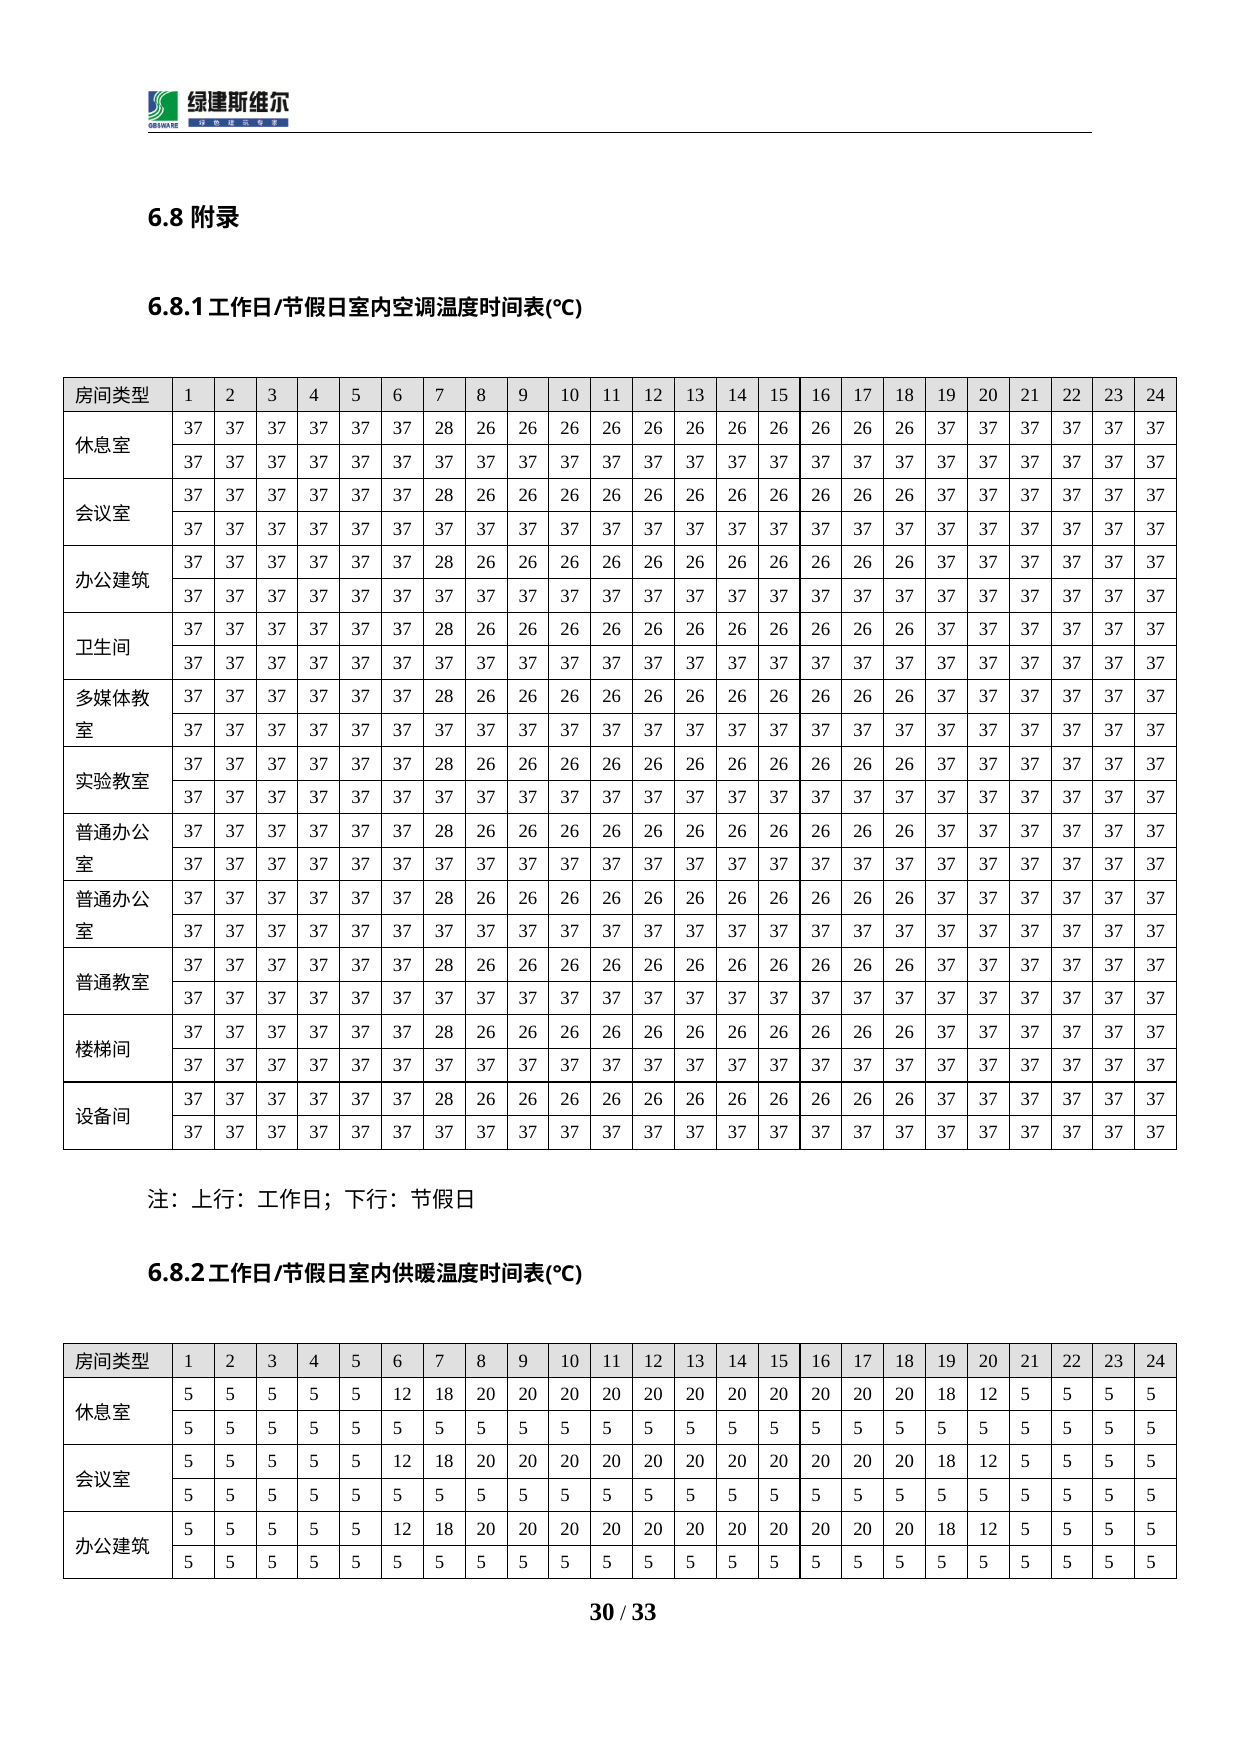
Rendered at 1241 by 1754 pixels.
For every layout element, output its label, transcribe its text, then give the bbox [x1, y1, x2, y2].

table_cell 26 [466, 546, 507, 578]
table_cell 会议室 [64, 479, 172, 545]
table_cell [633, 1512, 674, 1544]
table_cell 37 [257, 646, 297, 679]
table_cell 37 [801, 646, 841, 679]
table_cell 37 [424, 714, 465, 746]
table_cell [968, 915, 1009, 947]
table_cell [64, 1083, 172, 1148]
text 注：上行：工作日；下行：节假日 [148, 1182, 1092, 1214]
table_header 23 [1093, 378, 1134, 411]
table_cell 26 [675, 747, 716, 779]
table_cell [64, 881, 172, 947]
table_header 20 [968, 378, 1009, 411]
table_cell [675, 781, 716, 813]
table_cell 37 [717, 445, 758, 478]
table_cell 37 [1135, 546, 1176, 578]
table_cell 37 [173, 412, 214, 444]
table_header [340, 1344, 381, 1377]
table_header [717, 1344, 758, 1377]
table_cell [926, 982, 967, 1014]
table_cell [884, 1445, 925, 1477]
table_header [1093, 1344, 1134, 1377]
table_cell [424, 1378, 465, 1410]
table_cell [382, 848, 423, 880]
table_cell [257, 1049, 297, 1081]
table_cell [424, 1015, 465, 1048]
table_cell 37 [926, 613, 967, 645]
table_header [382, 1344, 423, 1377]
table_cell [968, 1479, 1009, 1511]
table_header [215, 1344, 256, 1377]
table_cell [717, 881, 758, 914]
table_cell 37 [1093, 747, 1134, 779]
table_cell 37 [968, 680, 1009, 712]
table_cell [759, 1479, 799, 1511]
table_cell 37 [1052, 546, 1092, 578]
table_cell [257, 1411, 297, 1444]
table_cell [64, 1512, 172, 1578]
table_cell 26 [508, 412, 548, 444]
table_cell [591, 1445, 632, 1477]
table_cell 26 [508, 479, 548, 511]
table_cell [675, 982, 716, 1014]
table_cell 37 [257, 714, 297, 746]
table_cell 26 [675, 680, 716, 712]
table_cell 37 [215, 412, 256, 444]
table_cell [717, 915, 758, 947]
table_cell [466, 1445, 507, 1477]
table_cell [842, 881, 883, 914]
table_cell 37 [926, 680, 967, 712]
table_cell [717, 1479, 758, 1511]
table_cell 37 [1135, 680, 1176, 712]
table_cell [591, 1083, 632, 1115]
table_cell 37 [257, 445, 297, 478]
table_cell 26 [717, 546, 758, 578]
table_cell 37 [257, 546, 297, 578]
table_cell 26 [759, 412, 799, 444]
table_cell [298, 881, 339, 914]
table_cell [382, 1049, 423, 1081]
table_cell 28 [424, 546, 465, 578]
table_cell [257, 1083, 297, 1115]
table_cell 37 [1052, 613, 1092, 645]
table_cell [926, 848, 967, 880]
table_cell 37 [215, 445, 256, 478]
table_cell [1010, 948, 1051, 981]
table_cell 26 [591, 680, 632, 712]
table_cell 26 [591, 412, 632, 444]
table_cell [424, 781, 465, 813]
table_cell 37 [173, 579, 214, 612]
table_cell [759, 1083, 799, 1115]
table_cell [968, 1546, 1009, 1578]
table_cell 37 [633, 714, 674, 746]
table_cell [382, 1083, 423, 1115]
table_cell 37 [926, 445, 967, 478]
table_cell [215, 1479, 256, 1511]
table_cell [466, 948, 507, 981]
table_header 6 [382, 378, 423, 411]
table_cell 37 [968, 479, 1009, 511]
table_cell 37 [298, 546, 339, 578]
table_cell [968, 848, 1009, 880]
table_cell 37 [340, 579, 381, 612]
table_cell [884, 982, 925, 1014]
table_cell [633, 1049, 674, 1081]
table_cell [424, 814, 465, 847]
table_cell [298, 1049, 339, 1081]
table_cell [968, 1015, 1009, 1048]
table_cell 37 [257, 613, 297, 645]
table_cell 26 [549, 479, 590, 511]
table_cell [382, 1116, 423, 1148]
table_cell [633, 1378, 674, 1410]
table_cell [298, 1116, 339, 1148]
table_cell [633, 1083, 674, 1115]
table_cell 37 [257, 747, 297, 779]
table_cell 26 [759, 747, 799, 779]
table_cell 37 [842, 646, 883, 679]
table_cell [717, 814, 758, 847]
table_cell 37 [1052, 680, 1092, 712]
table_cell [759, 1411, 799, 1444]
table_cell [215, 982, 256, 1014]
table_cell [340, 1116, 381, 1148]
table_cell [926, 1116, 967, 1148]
table_cell 37 [968, 546, 1009, 578]
table_header 19 [926, 378, 967, 411]
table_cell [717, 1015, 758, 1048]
table_cell 37 [591, 714, 632, 746]
table_cell 37 [382, 579, 423, 612]
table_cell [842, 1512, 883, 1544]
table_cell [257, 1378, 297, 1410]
table_cell 37 [675, 512, 716, 545]
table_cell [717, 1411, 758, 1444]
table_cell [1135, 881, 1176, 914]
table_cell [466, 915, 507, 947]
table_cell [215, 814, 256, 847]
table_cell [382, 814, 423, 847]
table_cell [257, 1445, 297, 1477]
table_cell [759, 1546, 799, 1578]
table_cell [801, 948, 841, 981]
table_cell 37 [591, 512, 632, 545]
table_cell 37 [1135, 512, 1176, 545]
table_header 9 [508, 378, 548, 411]
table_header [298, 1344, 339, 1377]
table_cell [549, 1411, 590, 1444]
table_cell 37 [466, 512, 507, 545]
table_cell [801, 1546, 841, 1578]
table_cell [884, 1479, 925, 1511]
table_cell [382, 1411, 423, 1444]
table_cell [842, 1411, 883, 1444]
table_cell 37 [173, 646, 214, 679]
table_cell 37 [215, 646, 256, 679]
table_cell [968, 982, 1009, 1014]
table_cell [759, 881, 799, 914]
table_header 17 [842, 378, 883, 411]
table_cell 37 [1010, 546, 1051, 578]
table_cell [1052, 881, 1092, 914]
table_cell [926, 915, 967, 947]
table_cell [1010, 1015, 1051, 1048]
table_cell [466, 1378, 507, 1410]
table_cell 37 [549, 579, 590, 612]
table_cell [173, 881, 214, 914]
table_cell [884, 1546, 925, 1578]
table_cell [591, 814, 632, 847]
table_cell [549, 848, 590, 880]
table_cell 37 [382, 512, 423, 545]
table_cell 37 [1010, 646, 1051, 679]
table_cell 26 [759, 479, 799, 511]
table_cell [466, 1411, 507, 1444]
table_cell 37 [1093, 445, 1134, 478]
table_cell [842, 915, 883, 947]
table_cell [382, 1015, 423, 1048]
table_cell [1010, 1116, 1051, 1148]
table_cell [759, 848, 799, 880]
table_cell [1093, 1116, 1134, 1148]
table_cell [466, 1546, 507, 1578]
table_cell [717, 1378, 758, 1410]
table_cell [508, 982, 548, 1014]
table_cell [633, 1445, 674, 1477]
table_cell 37 [968, 412, 1009, 444]
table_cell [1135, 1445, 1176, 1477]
table_cell 实验教室 [64, 747, 172, 813]
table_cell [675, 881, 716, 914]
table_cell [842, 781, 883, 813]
table_cell 26 [591, 747, 632, 779]
table_cell 37 [926, 412, 967, 444]
table_cell 37 [340, 680, 381, 712]
table_cell 26 [591, 613, 632, 645]
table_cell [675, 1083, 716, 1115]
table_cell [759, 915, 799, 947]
table_cell 37 [257, 579, 297, 612]
table_cell 37 [424, 512, 465, 545]
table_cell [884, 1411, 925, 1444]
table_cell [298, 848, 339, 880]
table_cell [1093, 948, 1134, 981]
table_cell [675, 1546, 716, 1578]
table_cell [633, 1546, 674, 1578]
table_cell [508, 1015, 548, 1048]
table_cell 37 [884, 445, 925, 478]
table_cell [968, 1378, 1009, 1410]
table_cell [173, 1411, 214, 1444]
table_cell 37 [424, 445, 465, 478]
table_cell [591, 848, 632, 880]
table_cell 37 [340, 479, 381, 511]
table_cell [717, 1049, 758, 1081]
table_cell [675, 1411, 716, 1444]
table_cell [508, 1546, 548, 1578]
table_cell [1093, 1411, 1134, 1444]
table_cell 37 [215, 512, 256, 545]
table_cell 26 [884, 546, 925, 578]
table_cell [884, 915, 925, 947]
table_cell 37 [298, 512, 339, 545]
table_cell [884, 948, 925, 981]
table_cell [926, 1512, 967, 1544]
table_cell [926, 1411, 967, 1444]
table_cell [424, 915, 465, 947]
table_cell 37 [1135, 613, 1176, 645]
table_cell 26 [633, 479, 674, 511]
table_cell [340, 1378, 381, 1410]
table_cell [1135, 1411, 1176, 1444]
table_cell 26 [675, 613, 716, 645]
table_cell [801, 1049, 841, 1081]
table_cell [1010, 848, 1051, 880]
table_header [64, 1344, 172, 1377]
table_cell 37 [842, 579, 883, 612]
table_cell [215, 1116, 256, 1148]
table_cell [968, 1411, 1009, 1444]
table_cell 37 [508, 445, 548, 478]
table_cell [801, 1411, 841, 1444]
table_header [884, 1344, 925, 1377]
table_header 11 [591, 378, 632, 411]
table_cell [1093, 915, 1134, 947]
table_cell 37 [717, 579, 758, 612]
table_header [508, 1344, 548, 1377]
table_header 21 [1010, 378, 1051, 411]
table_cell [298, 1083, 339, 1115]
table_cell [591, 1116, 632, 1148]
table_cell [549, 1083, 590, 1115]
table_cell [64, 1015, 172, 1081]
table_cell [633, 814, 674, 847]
table_cell 37 [884, 512, 925, 545]
table_cell 37 [508, 714, 548, 746]
table_cell 37 [1135, 479, 1176, 511]
table_cell 26 [466, 412, 507, 444]
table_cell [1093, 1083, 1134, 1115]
table_cell 37 [968, 613, 1009, 645]
table_cell 37 [1010, 445, 1051, 478]
table_cell 37 [549, 512, 590, 545]
table_cell 37 [1135, 747, 1176, 779]
table_cell 37 [591, 445, 632, 478]
table_cell 37 [382, 747, 423, 779]
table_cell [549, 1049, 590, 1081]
table_header 18 [884, 378, 925, 411]
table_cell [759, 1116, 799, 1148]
table_cell 37 [675, 714, 716, 746]
table_cell 37 [675, 445, 716, 478]
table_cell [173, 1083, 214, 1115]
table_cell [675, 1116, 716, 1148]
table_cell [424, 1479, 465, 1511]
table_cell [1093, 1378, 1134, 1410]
table_cell 37 [759, 646, 799, 679]
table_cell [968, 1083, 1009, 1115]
subtitle 附录 [148, 183, 1092, 248]
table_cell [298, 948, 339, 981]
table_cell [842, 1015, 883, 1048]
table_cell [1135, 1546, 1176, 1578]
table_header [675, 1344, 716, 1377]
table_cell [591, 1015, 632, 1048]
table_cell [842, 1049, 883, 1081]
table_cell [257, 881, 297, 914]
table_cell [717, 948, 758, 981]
table_cell 26 [801, 613, 841, 645]
table_cell 26 [759, 546, 799, 578]
table_header 22 [1052, 378, 1092, 411]
table_cell 37 [173, 546, 214, 578]
table_cell 卫生间 [64, 613, 172, 679]
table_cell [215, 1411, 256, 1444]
table_cell 26 [884, 680, 925, 712]
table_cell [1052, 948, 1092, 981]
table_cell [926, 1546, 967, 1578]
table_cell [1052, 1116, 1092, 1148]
subtitle 工作日/节假日室内空调温度时间表(℃) [148, 273, 1092, 338]
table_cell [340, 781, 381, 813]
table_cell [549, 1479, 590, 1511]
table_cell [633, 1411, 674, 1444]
table_cell 37 [549, 714, 590, 746]
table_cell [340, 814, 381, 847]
table_cell 37 [968, 747, 1009, 779]
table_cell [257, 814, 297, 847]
table_cell 37 [633, 579, 674, 612]
table_cell 37 [382, 613, 423, 645]
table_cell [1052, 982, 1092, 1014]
table_cell 37 [1010, 680, 1051, 712]
table_cell 26 [717, 680, 758, 712]
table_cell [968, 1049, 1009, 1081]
table_cell 37 [257, 680, 297, 712]
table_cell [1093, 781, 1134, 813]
table_cell 26 [717, 613, 758, 645]
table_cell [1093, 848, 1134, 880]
table_cell 37 [173, 512, 214, 545]
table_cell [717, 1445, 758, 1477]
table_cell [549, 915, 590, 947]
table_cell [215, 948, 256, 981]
table_cell 37 [298, 680, 339, 712]
table_cell 37 [842, 512, 883, 545]
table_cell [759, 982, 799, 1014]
table_cell 多媒体教室 [64, 680, 172, 746]
table_cell 26 [591, 546, 632, 578]
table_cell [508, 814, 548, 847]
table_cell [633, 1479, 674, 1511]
table_cell 37 [1093, 546, 1134, 578]
table_cell 37 [173, 479, 214, 511]
table_cell 26 [717, 747, 758, 779]
table_cell 37 [508, 512, 548, 545]
table_cell 37 [1093, 579, 1134, 612]
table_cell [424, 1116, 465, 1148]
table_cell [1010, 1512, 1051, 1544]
table_cell 37 [173, 613, 214, 645]
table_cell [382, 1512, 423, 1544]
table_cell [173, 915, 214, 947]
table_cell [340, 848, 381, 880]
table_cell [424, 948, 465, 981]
table_cell 37 [926, 546, 967, 578]
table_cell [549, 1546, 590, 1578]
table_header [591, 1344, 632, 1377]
table_cell 26 [633, 546, 674, 578]
table_cell 26 [801, 680, 841, 712]
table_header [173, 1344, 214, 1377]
table_cell 26 [801, 479, 841, 511]
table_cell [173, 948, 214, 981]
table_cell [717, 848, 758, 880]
table_cell 37 [884, 646, 925, 679]
table_cell 37 [801, 445, 841, 478]
table_cell 37 [968, 512, 1009, 545]
table_cell 26 [801, 747, 841, 779]
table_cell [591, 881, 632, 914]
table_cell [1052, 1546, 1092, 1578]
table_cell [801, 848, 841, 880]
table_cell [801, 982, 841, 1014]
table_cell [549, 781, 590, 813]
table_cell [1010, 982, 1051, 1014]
table_cell 37 [1135, 579, 1176, 612]
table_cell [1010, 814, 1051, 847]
table_cell 37 [1093, 680, 1134, 712]
table_cell 37 [549, 445, 590, 478]
table_cell 37 [215, 714, 256, 746]
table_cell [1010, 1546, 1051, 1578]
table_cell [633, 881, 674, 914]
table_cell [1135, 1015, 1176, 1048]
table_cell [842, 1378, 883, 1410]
table_cell 26 [633, 412, 674, 444]
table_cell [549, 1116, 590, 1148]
table_cell 37 [884, 579, 925, 612]
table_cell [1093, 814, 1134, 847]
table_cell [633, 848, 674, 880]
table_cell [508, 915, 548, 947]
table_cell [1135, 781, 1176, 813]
table_cell 37 [298, 479, 339, 511]
table_cell 28 [424, 479, 465, 511]
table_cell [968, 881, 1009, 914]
table_cell 26 [591, 479, 632, 511]
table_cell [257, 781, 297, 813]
table_cell 37 [215, 546, 256, 578]
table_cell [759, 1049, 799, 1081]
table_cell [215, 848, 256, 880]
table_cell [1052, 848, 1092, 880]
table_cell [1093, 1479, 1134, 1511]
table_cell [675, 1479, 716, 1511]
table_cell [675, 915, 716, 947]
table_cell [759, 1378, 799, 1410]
table_cell 37 [1052, 714, 1092, 746]
table_cell 26 [549, 680, 590, 712]
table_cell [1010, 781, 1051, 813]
table_cell 26 [508, 680, 548, 712]
table_cell 37 [424, 579, 465, 612]
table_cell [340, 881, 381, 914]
table_cell 37 [759, 445, 799, 478]
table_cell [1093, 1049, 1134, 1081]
table_cell 37 [215, 579, 256, 612]
table_cell 26 [466, 613, 507, 645]
table_cell 37 [968, 579, 1009, 612]
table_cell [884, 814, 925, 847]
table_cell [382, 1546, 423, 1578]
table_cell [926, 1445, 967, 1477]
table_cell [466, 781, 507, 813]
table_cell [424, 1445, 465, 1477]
table_header 2 [215, 378, 256, 411]
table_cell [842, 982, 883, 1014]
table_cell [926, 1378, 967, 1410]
table_cell 37 [298, 445, 339, 478]
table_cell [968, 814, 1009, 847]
table_cell 办公建筑 [64, 546, 172, 612]
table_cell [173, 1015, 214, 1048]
table_cell 37 [717, 714, 758, 746]
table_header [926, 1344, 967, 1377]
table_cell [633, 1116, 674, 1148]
table_cell 26 [801, 546, 841, 578]
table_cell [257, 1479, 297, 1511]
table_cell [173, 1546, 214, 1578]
table_cell 37 [1135, 412, 1176, 444]
table_cell 37 [591, 579, 632, 612]
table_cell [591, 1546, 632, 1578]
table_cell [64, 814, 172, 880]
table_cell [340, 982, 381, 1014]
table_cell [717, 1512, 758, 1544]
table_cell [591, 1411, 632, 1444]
table_cell 37 [968, 714, 1009, 746]
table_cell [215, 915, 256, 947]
table_cell 26 [508, 747, 548, 779]
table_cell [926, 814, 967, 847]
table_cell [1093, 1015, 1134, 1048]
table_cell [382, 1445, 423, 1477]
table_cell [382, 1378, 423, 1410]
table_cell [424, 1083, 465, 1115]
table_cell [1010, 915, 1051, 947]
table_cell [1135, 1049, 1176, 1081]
table_cell 26 [466, 479, 507, 511]
table_cell 37 [215, 613, 256, 645]
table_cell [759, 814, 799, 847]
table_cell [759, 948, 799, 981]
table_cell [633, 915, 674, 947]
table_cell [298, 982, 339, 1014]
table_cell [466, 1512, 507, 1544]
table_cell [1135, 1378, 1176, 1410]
table_header 5 [340, 378, 381, 411]
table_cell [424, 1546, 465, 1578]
table_cell 37 [926, 747, 967, 779]
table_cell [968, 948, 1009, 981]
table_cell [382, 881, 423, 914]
table_cell 37 [1052, 747, 1092, 779]
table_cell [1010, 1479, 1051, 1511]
table_cell 26 [842, 747, 883, 779]
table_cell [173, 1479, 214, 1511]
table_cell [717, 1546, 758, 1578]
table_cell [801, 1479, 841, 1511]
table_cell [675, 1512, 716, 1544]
table_cell 26 [508, 546, 548, 578]
table_cell 37 [382, 546, 423, 578]
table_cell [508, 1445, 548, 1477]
table_cell 26 [717, 479, 758, 511]
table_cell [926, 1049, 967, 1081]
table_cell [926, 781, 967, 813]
table_cell 26 [633, 680, 674, 712]
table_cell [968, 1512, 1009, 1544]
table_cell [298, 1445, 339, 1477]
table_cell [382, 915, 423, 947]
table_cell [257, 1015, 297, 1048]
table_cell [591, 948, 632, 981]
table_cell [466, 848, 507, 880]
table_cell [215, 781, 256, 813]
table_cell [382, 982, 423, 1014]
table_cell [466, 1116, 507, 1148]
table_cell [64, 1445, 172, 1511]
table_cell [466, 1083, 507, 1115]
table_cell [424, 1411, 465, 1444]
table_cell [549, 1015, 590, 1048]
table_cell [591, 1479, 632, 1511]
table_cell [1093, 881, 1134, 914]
picture [147, 88, 290, 130]
table_cell 37 [842, 445, 883, 478]
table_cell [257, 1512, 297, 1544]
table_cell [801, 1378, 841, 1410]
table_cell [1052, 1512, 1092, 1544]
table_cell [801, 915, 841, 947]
table_cell 37 [215, 479, 256, 511]
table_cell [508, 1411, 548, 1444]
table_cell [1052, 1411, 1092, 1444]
table_cell 26 [842, 680, 883, 712]
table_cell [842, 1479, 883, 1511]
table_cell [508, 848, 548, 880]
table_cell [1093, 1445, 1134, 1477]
table_cell 26 [675, 412, 716, 444]
table_cell 26 [675, 479, 716, 511]
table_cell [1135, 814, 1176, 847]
table_cell 37 [1010, 412, 1051, 444]
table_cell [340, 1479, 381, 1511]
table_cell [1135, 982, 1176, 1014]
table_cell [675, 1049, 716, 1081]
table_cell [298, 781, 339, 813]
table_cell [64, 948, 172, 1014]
table_cell 26 [549, 546, 590, 578]
table_cell 37 [340, 613, 381, 645]
table_cell 26 [633, 613, 674, 645]
table_cell 37 [340, 512, 381, 545]
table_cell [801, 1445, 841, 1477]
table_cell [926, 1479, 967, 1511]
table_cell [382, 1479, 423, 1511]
table_cell 37 [466, 646, 507, 679]
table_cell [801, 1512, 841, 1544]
table_cell 26 [549, 613, 590, 645]
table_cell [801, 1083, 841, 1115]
table_cell 37 [257, 412, 297, 444]
table_cell 37 [382, 680, 423, 712]
table_cell 26 [717, 412, 758, 444]
table_cell 37 [675, 646, 716, 679]
table_cell 28 [424, 680, 465, 712]
table_cell 26 [842, 613, 883, 645]
table_cell 26 [884, 613, 925, 645]
table_cell 26 [884, 747, 925, 779]
table_header 16 [801, 378, 841, 411]
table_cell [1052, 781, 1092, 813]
table_header 3 [257, 378, 297, 411]
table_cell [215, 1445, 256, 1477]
table_cell 37 [508, 579, 548, 612]
table_cell 37 [382, 445, 423, 478]
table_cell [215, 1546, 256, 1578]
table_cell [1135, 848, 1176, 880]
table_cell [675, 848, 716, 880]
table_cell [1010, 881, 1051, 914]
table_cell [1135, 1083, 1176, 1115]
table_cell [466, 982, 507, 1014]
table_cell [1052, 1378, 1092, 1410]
table_cell 37 [340, 445, 381, 478]
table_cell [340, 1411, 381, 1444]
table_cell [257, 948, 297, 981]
table_cell 28 [424, 613, 465, 645]
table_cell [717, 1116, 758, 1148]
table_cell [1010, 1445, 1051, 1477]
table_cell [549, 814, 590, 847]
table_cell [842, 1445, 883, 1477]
table_cell 37 [298, 412, 339, 444]
table_cell 26 [801, 412, 841, 444]
table_cell 37 [633, 445, 674, 478]
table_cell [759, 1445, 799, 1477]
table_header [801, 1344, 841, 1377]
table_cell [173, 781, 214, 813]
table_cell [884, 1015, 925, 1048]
table_cell 26 [842, 479, 883, 511]
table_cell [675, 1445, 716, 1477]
table_cell 37 [340, 412, 381, 444]
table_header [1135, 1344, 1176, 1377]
table_cell 37 [340, 646, 381, 679]
table_cell 37 [926, 512, 967, 545]
table_cell 37 [466, 579, 507, 612]
table_cell 37 [675, 579, 716, 612]
table_cell 26 [884, 412, 925, 444]
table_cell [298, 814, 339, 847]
table_cell 37 [257, 512, 297, 545]
table_cell 37 [173, 714, 214, 746]
table_cell 37 [1093, 479, 1134, 511]
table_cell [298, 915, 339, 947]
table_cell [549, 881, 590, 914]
table_cell 37 [1010, 613, 1051, 645]
table_cell 37 [968, 445, 1009, 478]
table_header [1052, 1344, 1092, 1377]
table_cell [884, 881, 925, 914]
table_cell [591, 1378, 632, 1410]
table_cell 37 [298, 646, 339, 679]
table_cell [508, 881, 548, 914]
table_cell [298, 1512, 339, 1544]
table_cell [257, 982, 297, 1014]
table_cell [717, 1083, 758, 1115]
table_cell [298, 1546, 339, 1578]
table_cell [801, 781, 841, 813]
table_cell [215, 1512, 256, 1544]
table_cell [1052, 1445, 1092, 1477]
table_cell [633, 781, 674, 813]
table_cell 37 [173, 445, 214, 478]
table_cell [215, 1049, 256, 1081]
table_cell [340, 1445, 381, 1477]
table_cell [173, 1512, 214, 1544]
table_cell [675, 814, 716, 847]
table_cell 26 [508, 613, 548, 645]
table_cell 26 [759, 680, 799, 712]
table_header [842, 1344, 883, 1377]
table_cell 26 [675, 546, 716, 578]
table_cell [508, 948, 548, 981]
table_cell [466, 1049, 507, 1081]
table_cell 26 [884, 479, 925, 511]
table_header 4 [298, 378, 339, 411]
table_cell 37 [591, 646, 632, 679]
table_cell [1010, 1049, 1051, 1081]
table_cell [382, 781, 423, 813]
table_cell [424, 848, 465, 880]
table_cell 37 [382, 646, 423, 679]
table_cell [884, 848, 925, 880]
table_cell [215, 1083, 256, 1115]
table_cell 37 [926, 579, 967, 612]
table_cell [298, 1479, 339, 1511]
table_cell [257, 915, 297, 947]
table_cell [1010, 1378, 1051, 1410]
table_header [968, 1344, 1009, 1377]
table_cell 37 [1093, 613, 1134, 645]
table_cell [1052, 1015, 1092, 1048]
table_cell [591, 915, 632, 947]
table_cell 37 [1010, 747, 1051, 779]
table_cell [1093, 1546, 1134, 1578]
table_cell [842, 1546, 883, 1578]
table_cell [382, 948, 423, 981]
table_cell 37 [842, 714, 883, 746]
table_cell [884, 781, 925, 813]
table_cell 37 [1010, 714, 1051, 746]
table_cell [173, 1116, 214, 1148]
table_cell 37 [1052, 445, 1092, 478]
table_cell 26 [466, 680, 507, 712]
table_cell 26 [759, 613, 799, 645]
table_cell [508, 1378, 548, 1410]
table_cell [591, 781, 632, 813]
table_cell 37 [298, 747, 339, 779]
table_cell 28 [424, 747, 465, 779]
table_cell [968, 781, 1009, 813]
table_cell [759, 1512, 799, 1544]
table_cell 37 [926, 646, 967, 679]
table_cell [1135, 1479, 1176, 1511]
table_cell 37 [717, 646, 758, 679]
table_cell 37 [801, 512, 841, 545]
table_cell 37 [508, 646, 548, 679]
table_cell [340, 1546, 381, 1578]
table_cell 37 [173, 680, 214, 712]
table_cell 37 [215, 680, 256, 712]
table_cell 37 [340, 714, 381, 746]
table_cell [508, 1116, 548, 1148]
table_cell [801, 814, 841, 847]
table_header 8 [466, 378, 507, 411]
table_cell 37 [1052, 412, 1092, 444]
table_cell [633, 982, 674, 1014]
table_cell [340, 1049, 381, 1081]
table_cell 28 [424, 412, 465, 444]
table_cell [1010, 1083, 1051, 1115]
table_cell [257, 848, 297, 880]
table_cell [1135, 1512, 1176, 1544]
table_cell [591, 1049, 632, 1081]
table_header 12 [633, 378, 674, 411]
table_cell 37 [1093, 412, 1134, 444]
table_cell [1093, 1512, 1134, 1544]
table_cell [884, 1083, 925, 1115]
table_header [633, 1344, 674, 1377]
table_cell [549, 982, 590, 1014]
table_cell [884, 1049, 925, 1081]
table_cell 37 [759, 579, 799, 612]
table_cell 37 [1010, 579, 1051, 612]
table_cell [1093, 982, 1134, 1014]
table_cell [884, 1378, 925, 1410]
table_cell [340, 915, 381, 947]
table_cell 37 [549, 646, 590, 679]
table_header 13 [675, 378, 716, 411]
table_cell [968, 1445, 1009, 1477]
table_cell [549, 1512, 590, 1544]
table_cell 37 [298, 613, 339, 645]
table_cell 37 [884, 714, 925, 746]
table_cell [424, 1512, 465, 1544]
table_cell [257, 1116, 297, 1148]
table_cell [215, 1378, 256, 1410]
table_cell 37 [382, 714, 423, 746]
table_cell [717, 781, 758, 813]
table_header 15 [759, 378, 799, 411]
table_header 14 [717, 378, 758, 411]
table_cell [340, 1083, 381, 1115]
table_cell 26 [842, 412, 883, 444]
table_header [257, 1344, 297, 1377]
table_cell 37 [1135, 646, 1176, 679]
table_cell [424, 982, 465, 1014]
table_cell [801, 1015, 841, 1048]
table_cell 37 [382, 479, 423, 511]
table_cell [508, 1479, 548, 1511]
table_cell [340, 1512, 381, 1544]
table_cell 26 [549, 747, 590, 779]
table_cell 37 [1010, 479, 1051, 511]
table_cell 37 [173, 747, 214, 779]
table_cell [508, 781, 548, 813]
table_cell 37 [424, 646, 465, 679]
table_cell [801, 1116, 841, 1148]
table_cell 37 [215, 747, 256, 779]
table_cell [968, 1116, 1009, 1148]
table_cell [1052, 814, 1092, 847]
table_cell 37 [382, 412, 423, 444]
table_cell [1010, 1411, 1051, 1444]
table_cell 37 [759, 714, 799, 746]
table_cell 37 [1052, 512, 1092, 545]
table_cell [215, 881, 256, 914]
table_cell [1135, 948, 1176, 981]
table_header 7 [424, 378, 465, 411]
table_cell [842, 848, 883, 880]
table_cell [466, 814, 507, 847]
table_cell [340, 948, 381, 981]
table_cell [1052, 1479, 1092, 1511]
table_header 24 [1135, 378, 1176, 411]
table_cell 37 [257, 479, 297, 511]
subtitle 工作日/节假日室内供暖温度时间表(℃) [148, 1239, 1092, 1304]
table_cell 37 [1052, 579, 1092, 612]
table_cell 37 [1093, 646, 1134, 679]
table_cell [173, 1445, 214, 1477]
table_cell 37 [1010, 512, 1051, 545]
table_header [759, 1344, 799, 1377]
table_cell 26 [466, 747, 507, 779]
table_cell 26 [549, 412, 590, 444]
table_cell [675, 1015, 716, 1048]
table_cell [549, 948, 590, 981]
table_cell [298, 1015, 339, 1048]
table_cell 37 [466, 714, 507, 746]
table_cell 37 [926, 714, 967, 746]
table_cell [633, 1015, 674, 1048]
table_cell 37 [759, 512, 799, 545]
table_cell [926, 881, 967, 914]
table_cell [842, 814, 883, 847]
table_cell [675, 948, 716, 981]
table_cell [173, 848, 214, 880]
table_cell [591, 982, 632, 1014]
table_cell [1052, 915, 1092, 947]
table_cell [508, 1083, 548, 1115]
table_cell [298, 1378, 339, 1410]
table_cell 37 [466, 445, 507, 478]
table_cell 37 [1135, 445, 1176, 478]
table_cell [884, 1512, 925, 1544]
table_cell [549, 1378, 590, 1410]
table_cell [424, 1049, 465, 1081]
table_cell 37 [298, 714, 339, 746]
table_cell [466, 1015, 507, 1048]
table_cell 37 [633, 512, 674, 545]
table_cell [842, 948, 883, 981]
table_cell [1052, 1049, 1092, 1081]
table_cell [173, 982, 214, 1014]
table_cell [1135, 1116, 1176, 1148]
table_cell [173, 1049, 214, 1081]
table_cell 37 [1052, 646, 1092, 679]
table_cell 37 [1135, 714, 1176, 746]
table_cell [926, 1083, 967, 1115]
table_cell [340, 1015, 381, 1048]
table_cell 37 [633, 646, 674, 679]
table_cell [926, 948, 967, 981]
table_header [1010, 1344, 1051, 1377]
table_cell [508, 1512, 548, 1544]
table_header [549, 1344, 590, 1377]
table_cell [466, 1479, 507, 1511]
table_header 10 [549, 378, 590, 411]
table_cell 37 [801, 579, 841, 612]
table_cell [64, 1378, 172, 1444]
table_cell 37 [1093, 512, 1134, 545]
table_cell 37 [340, 747, 381, 779]
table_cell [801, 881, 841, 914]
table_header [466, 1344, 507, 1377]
table_cell 26 [633, 747, 674, 779]
table_cell 休息室 [64, 412, 172, 478]
table_header 房间类型 [64, 378, 172, 411]
table_cell 37 [717, 512, 758, 545]
table_header 1 [173, 378, 214, 411]
table_cell 37 [968, 646, 1009, 679]
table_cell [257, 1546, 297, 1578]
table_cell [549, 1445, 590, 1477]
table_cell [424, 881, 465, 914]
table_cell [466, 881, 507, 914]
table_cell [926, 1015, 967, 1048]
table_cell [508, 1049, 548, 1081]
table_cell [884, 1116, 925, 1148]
table_cell 37 [801, 714, 841, 746]
table_cell 37 [340, 546, 381, 578]
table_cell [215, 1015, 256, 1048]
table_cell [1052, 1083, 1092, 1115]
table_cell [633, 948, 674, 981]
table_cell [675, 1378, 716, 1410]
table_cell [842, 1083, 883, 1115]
table_cell 37 [1052, 479, 1092, 511]
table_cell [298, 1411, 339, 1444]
table_cell 26 [842, 546, 883, 578]
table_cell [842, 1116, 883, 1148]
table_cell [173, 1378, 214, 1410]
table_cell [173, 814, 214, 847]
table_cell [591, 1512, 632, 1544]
table_cell 37 [1093, 714, 1134, 746]
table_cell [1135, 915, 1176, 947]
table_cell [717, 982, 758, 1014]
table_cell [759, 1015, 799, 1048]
table_cell 37 [926, 479, 967, 511]
table_cell 37 [298, 579, 339, 612]
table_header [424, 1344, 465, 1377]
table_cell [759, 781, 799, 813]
